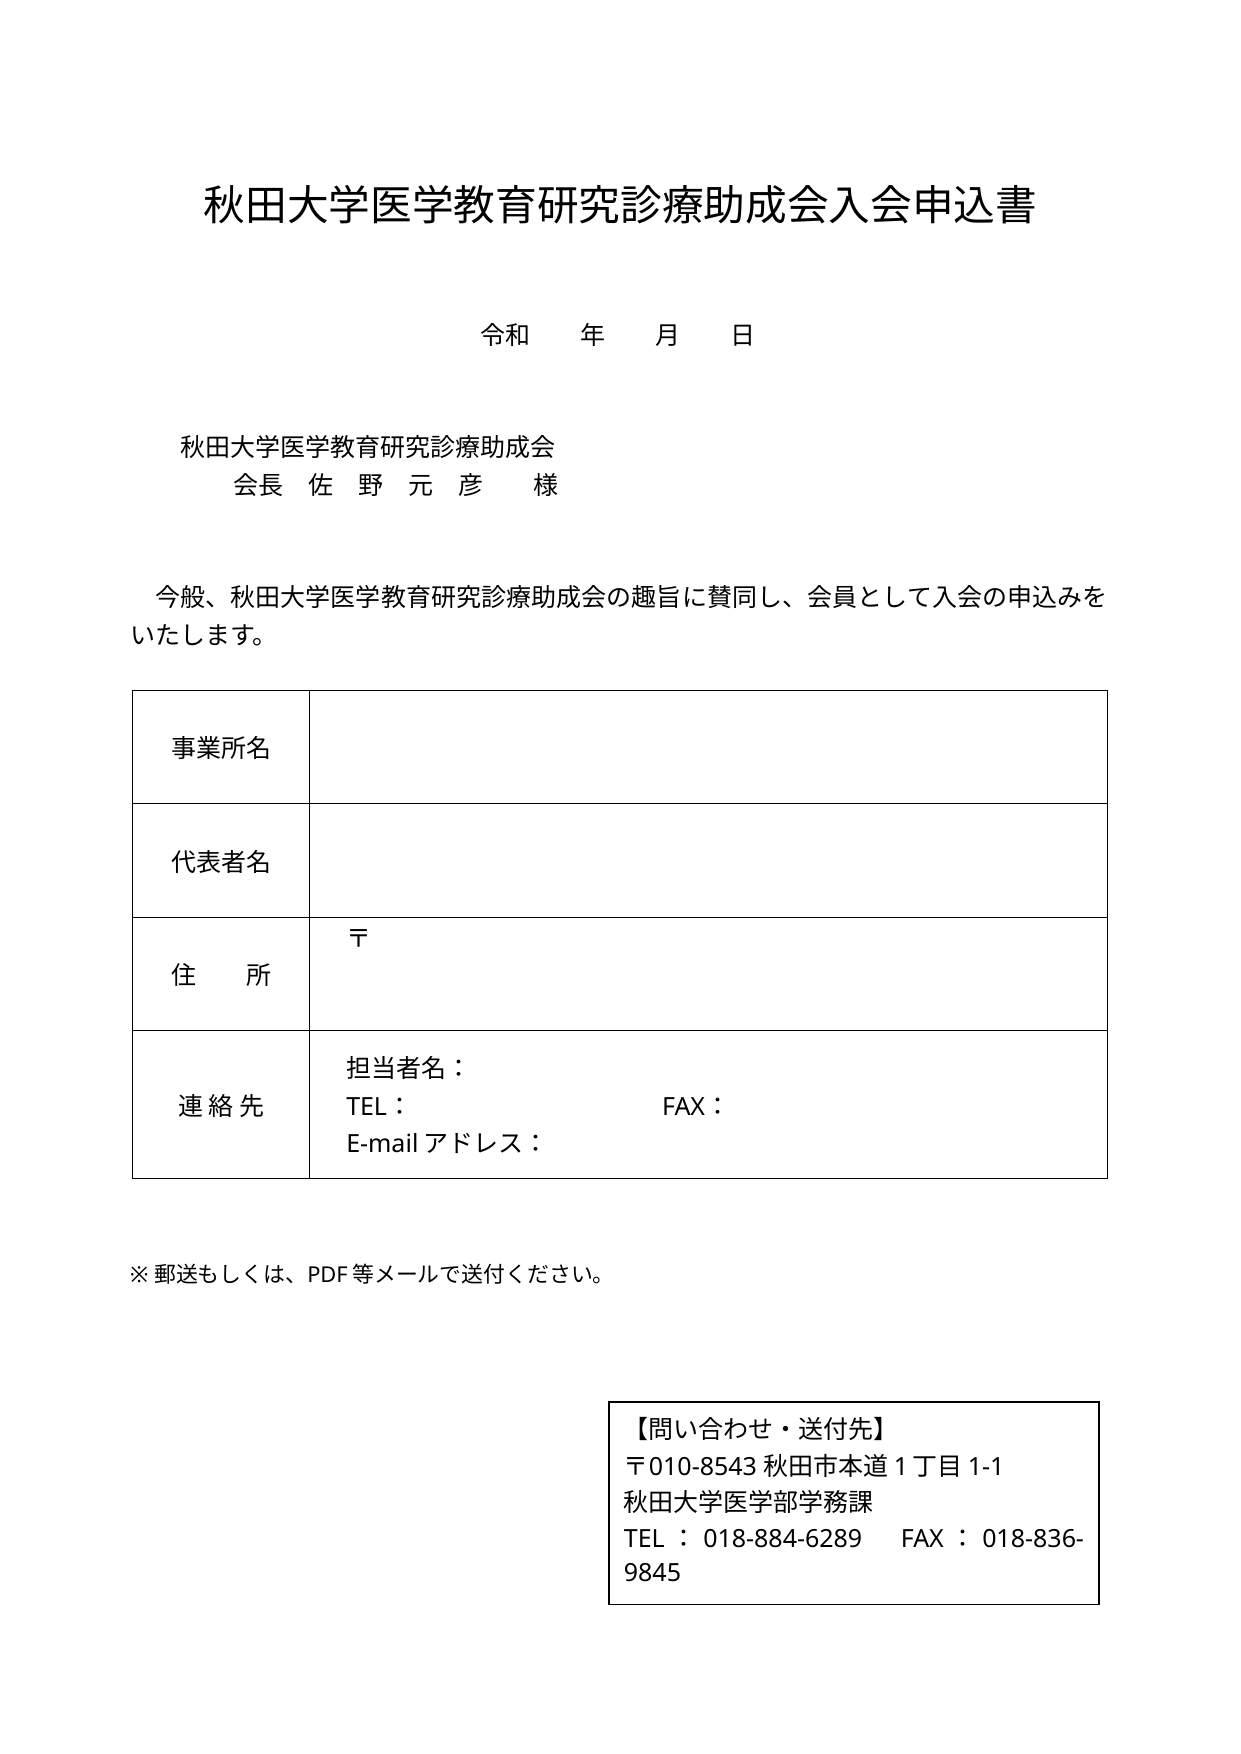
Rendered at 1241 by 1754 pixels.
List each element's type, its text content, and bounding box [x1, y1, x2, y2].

text ※ 郵送もしくは、PDF等メールで送付ください。 [130, 1254, 1110, 1291]
table_cell 〒 [310, 918, 1107, 1030]
table_cell 担当者名： TEL： FAX： E-mailアドレス： [310, 1031, 1107, 1178]
table_cell 連 絡 先 [133, 1031, 309, 1178]
table_header [310, 691, 1107, 803]
text 秋田大学医学教育研究診療助成会入会申込書 [130, 164, 1110, 239]
text 令和 年 月 日 [130, 314, 1110, 352]
table_cell [310, 804, 1107, 917]
table_header 事業所名 [133, 691, 309, 803]
table_cell 代表者名 [133, 804, 309, 917]
text 会長 佐 野 元 彦 様 [130, 464, 1110, 502]
text 今般、秋田大学医学教育研究診療助成会の趣旨に賛同し、会員として入会の申込みをいたします。 [130, 577, 1110, 652]
table_cell 住 所 [133, 918, 309, 1030]
text 秋田大学医学教育研究診療助成会 [130, 427, 1110, 464]
